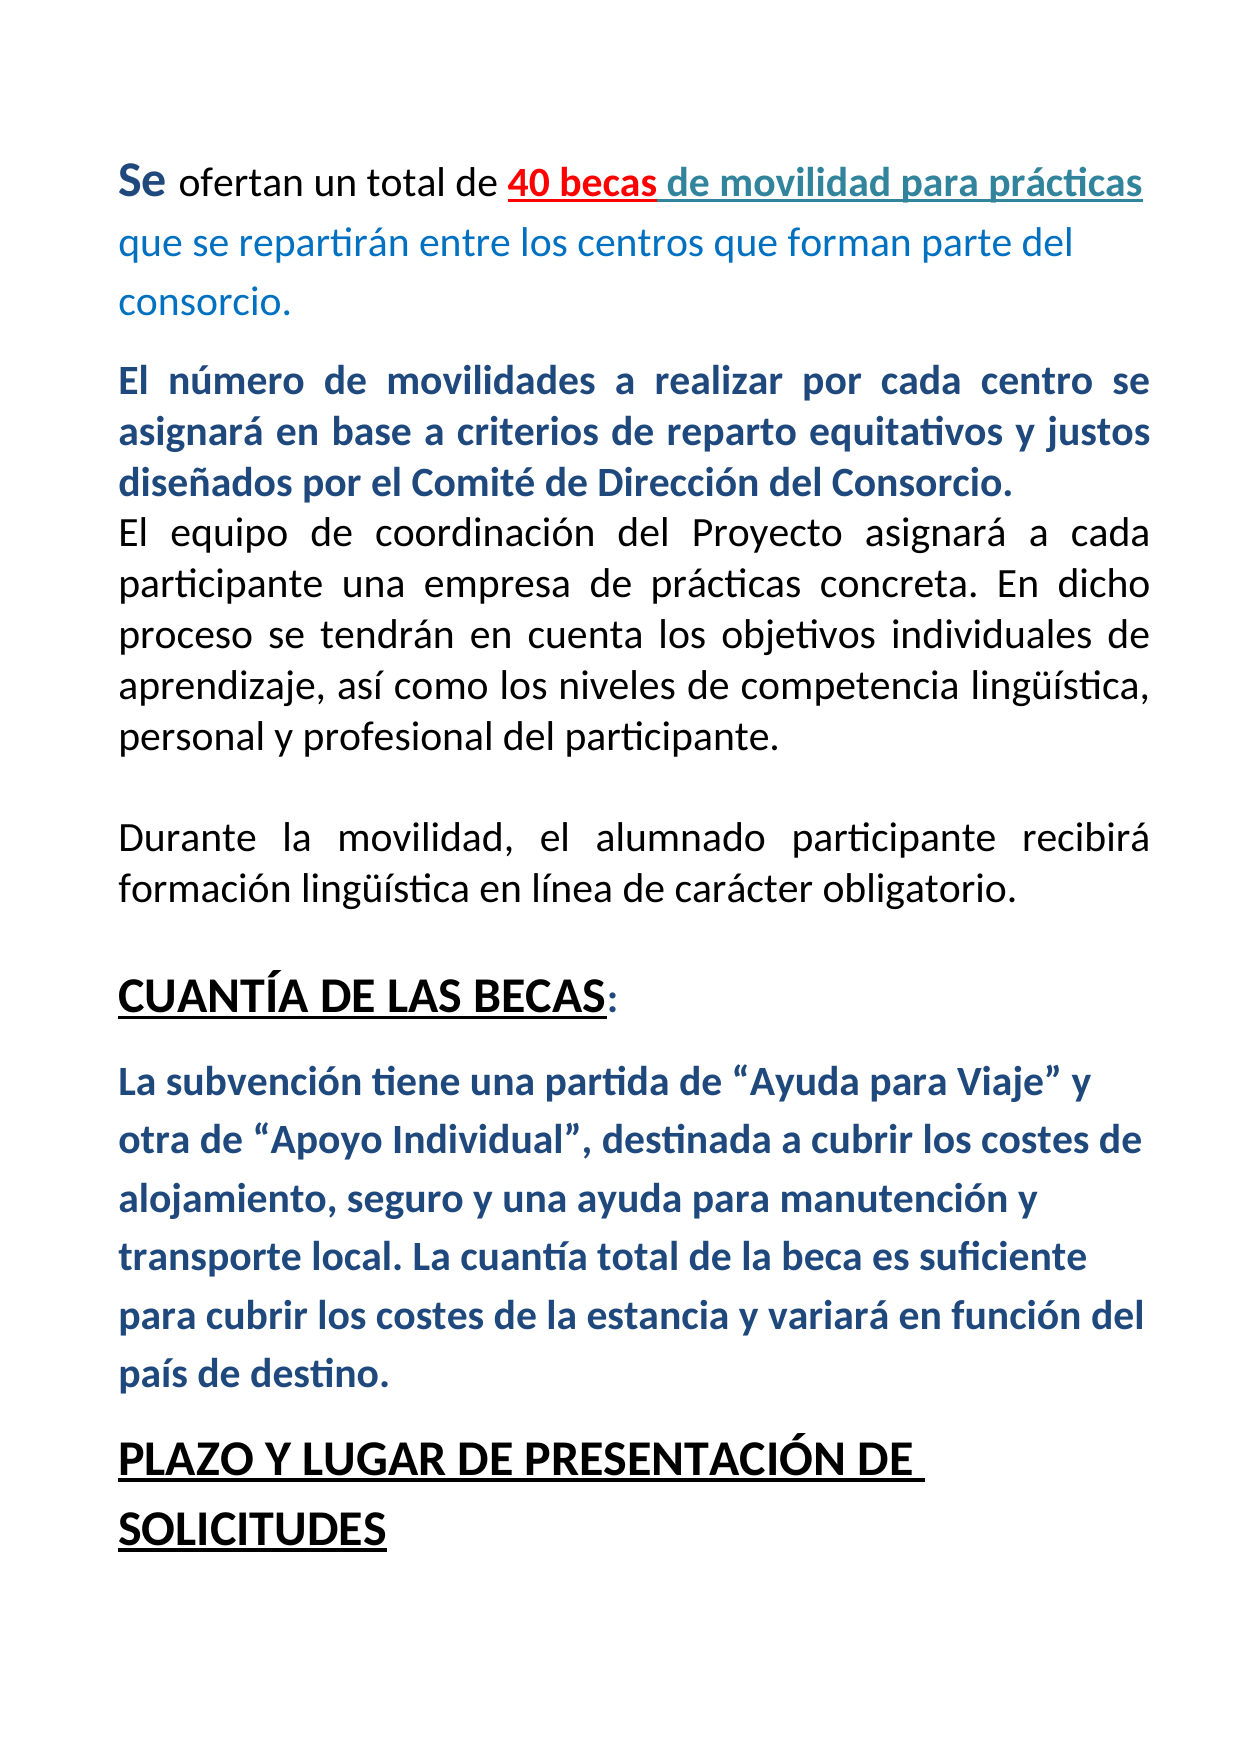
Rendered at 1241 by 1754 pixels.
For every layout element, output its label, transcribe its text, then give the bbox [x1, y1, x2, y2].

text El número de movilidades a realizar por cada centro se asignará en base a criterios de reparto equitativos y justos diseñados por el Comité de Dirección del Consorcio. [118, 354, 1152, 506]
text PLAZO Y LUGAR DE PRESENTACIÓN DE SOLICITUDES [118, 1426, 1152, 1557]
text La subvención tiene una partida de “Ayuda para Viaje” y otra de “Apoyo Individual”, destinada a cubrir los costes de alojamiento, seguro y una ayuda para manutención y transporte local. La cuantía total de la beca es suficiente para cubrir los costes de la estancia y variará en función del país de destino. [118, 1055, 1152, 1398]
text CUANTÍA DE LAS BECAS: [118, 964, 1152, 1025]
text Durante la movilidad, el alumnado participante recibirá formación lingüística en línea de carácter obligatorio. [118, 811, 1152, 913]
text El equipo de coordinación del Proyecto asignará a cada participante una empresa de prácticas concreta. En dicho proceso se tendrán en cuenta los objetivos individuales de aprendizaje, así como los niveles de competencia lingüística, personal y profesional del participante. [118, 506, 1152, 761]
text Se ofertan un total de 40 becas de movilidad para prácticas que se repartirán entre los centros que forman parte del consorcio. [118, 148, 1152, 326]
